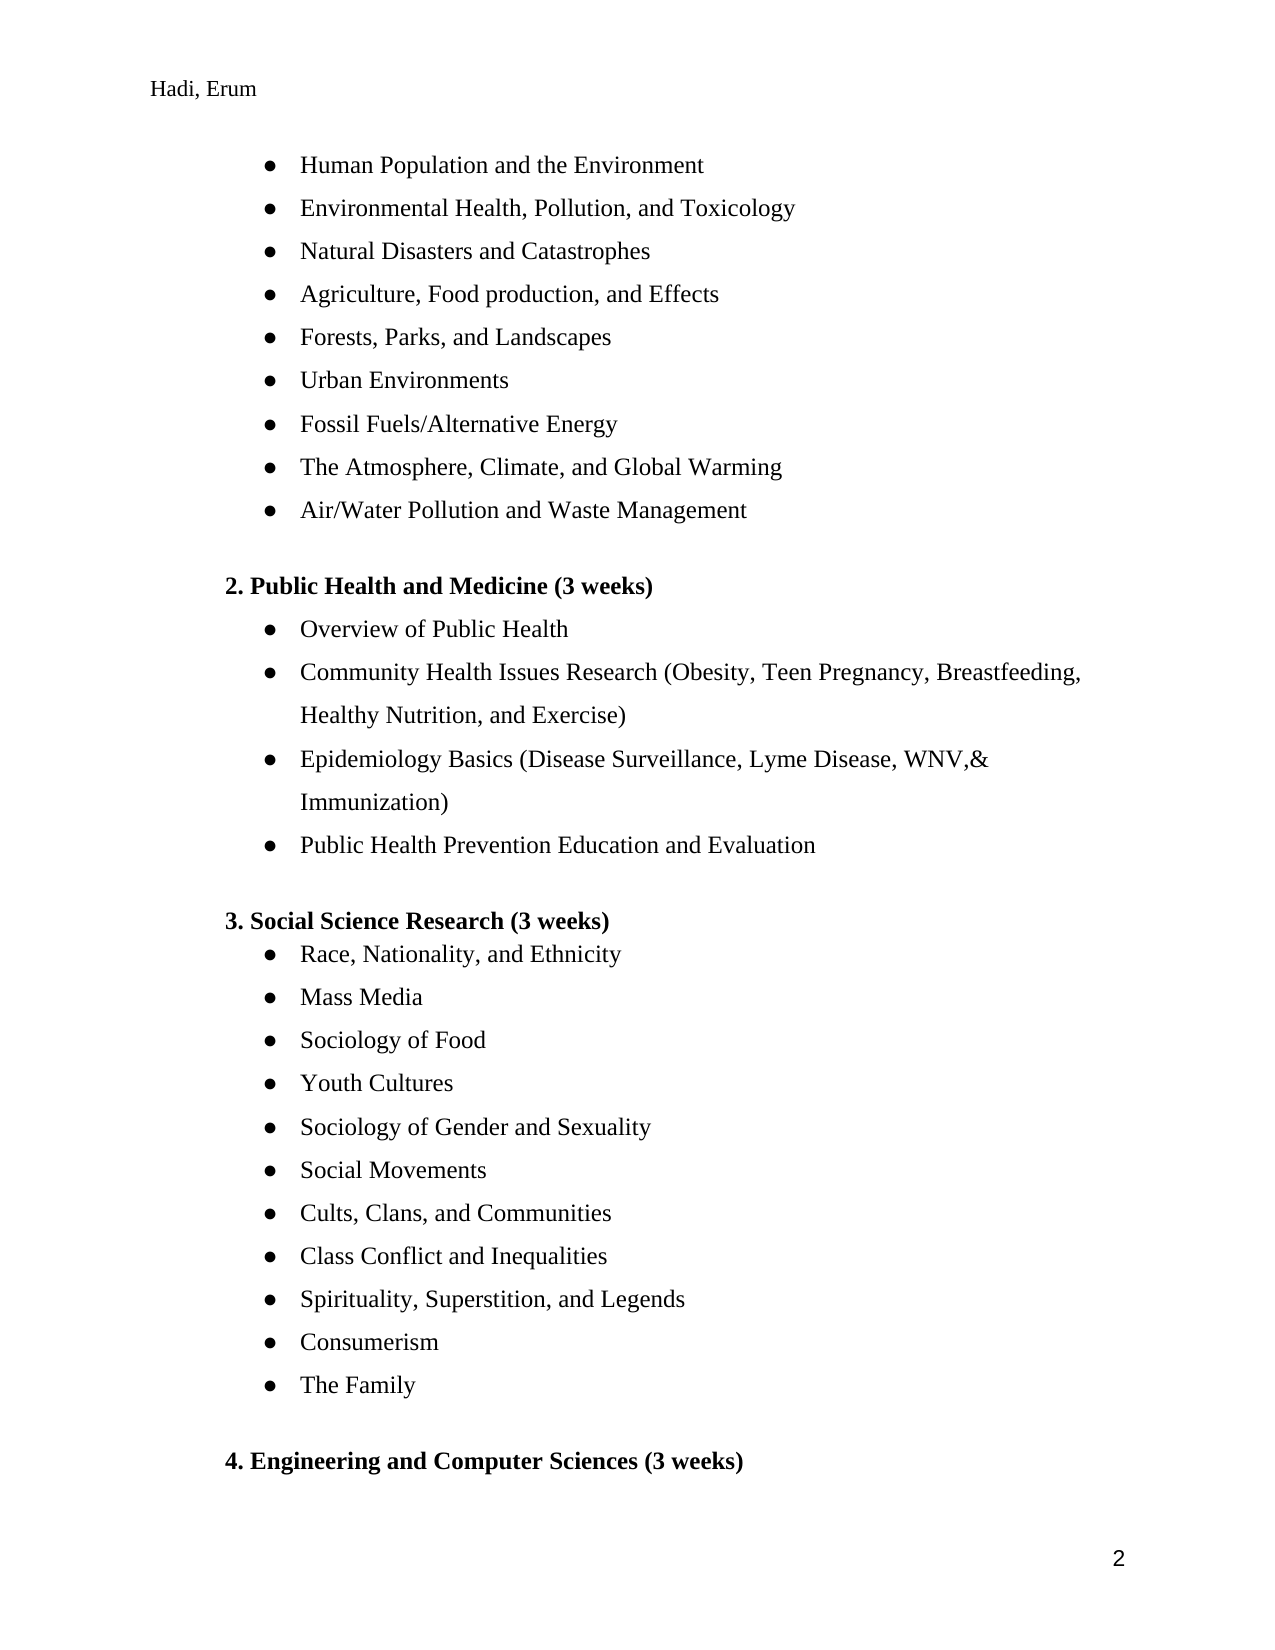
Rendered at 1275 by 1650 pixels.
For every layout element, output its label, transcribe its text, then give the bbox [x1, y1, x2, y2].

list Mass Media [262, 982, 1125, 1011]
list Sociology of Gender and Sexuality [262, 1112, 1125, 1140]
text 4. Engineering and Computer Sciences (3 weeks) [150, 1413, 1125, 1475]
list Human Population and the Environment [262, 150, 1125, 179]
list Public Health Prevention Education and Evaluation [262, 830, 1125, 859]
list Consumerism [262, 1327, 1125, 1356]
list Community Health Issues Research (Obesity, Teen Pregnancy, Breastfeeding, Healthy Nutrition, and Exercise) [262, 657, 1125, 729]
list The Family [262, 1370, 1125, 1399]
list Agriculture, Food production, and Effects [262, 279, 1125, 308]
list Sociology of Food [262, 1025, 1125, 1054]
list Social Movements [262, 1155, 1125, 1183]
list Overview of Public Health [262, 614, 1125, 643]
list Epidemiology Basics (Disease Surveillance, Lyme Disease, WNV,& Immunization) [262, 744, 1125, 816]
list Spirituality, Superstition, and Legends [262, 1284, 1125, 1313]
list Environmental Health, Pollution, and Toxicology [262, 193, 1125, 222]
text 3. Social Science Research (3 weeks) [150, 906, 1125, 935]
list Forests, Parks, and Landscapes [262, 322, 1125, 351]
list Youth Cultures [262, 1068, 1125, 1097]
list The Atmosphere, Climate, and Global Warming [262, 452, 1125, 481]
list Natural Disasters and Catastrophes [262, 236, 1125, 265]
list Race, Nationality, and Ethnicity [262, 939, 1125, 968]
list Air/Water Pollution and Waste Management [262, 495, 1125, 524]
list Fossil Fuels/Alternative Energy [262, 409, 1125, 437]
list Class Conflict and Inequalities [262, 1241, 1125, 1270]
text 2. Public Health and Medicine (3 weeks) [150, 571, 1125, 600]
list Urban Environments [262, 366, 1125, 394]
list Cults, Clans, and Communities [262, 1198, 1125, 1227]
